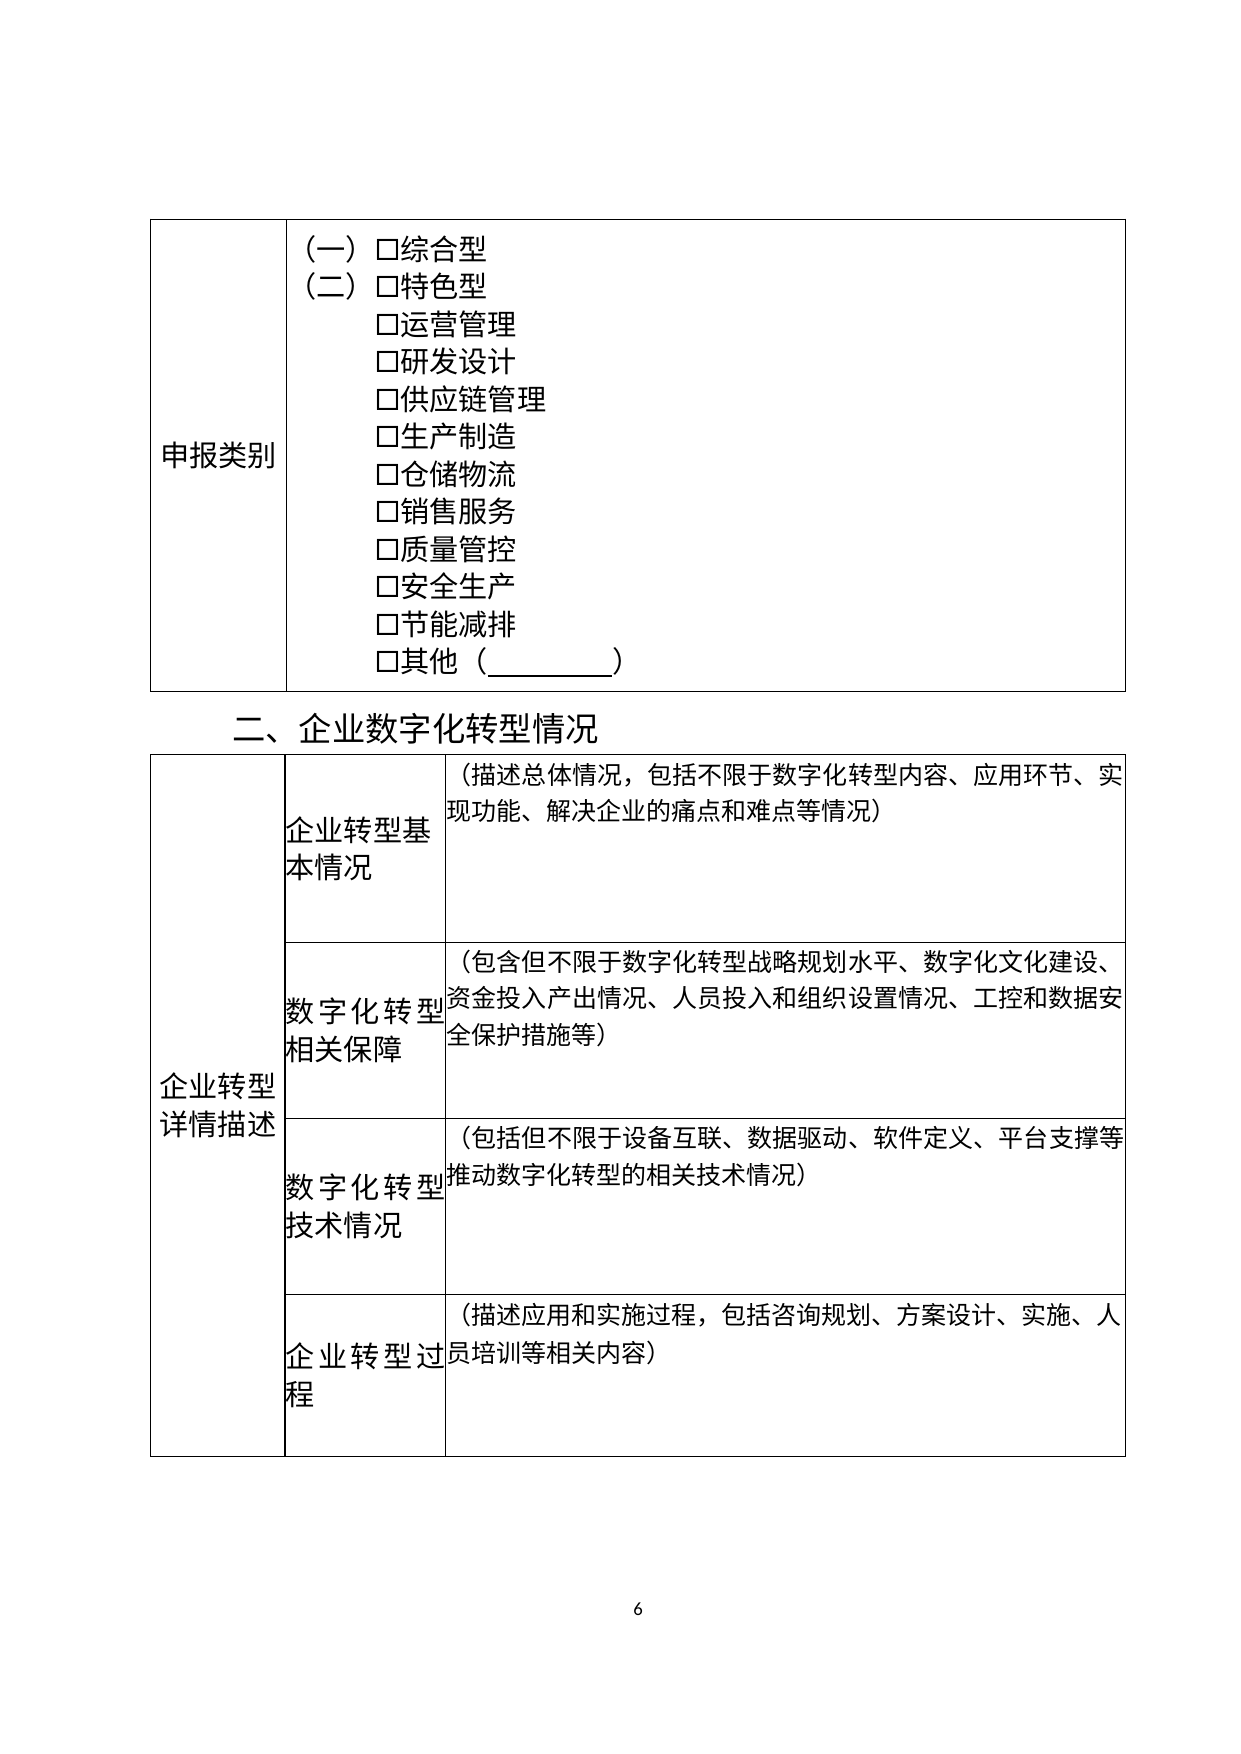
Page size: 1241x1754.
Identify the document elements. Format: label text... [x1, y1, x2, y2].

table_cell 申报类别 [151, 220, 286, 691]
table_cell 数字化转型技术情况 [286, 1119, 445, 1293]
text 二、企业数字化转型情况 [165, 692, 1110, 754]
table_header （描述总体情况，包括不限于数字化转型内容、应用环节、实现功能、解决企业的痛点和难点等情况） [446, 755, 1125, 942]
table_header 企业转型详情描述 [151, 755, 284, 1456]
table_cell （描述应用和实施过程，包括咨询规划、方案设计、实施、人员培训等相关内容） [446, 1295, 1125, 1456]
table_cell 企业转型过程 [286, 1295, 445, 1456]
table_header 企业转型基本情况 [286, 755, 445, 942]
table_cell （一）综合型 （二）特色型 运营管理 研发设计 供应链管理 生产制造 仓储物流 销售服务 质量管控 安全生产 节能减排 其他（ ） [287, 220, 1125, 691]
table_cell （包含但不限于数字化转型战略规划水平、数字化文化建设、资金投入产出情况、人员投入和组织设置情况、工控和数据安全保护措施等） [446, 943, 1125, 1118]
table_cell （包括但不限于设备互联、数据驱动、软件定义、平台支撑等推动数字化转型的相关技术情况） [446, 1119, 1125, 1293]
table_cell 数字化转型相关保障 [286, 943, 445, 1118]
